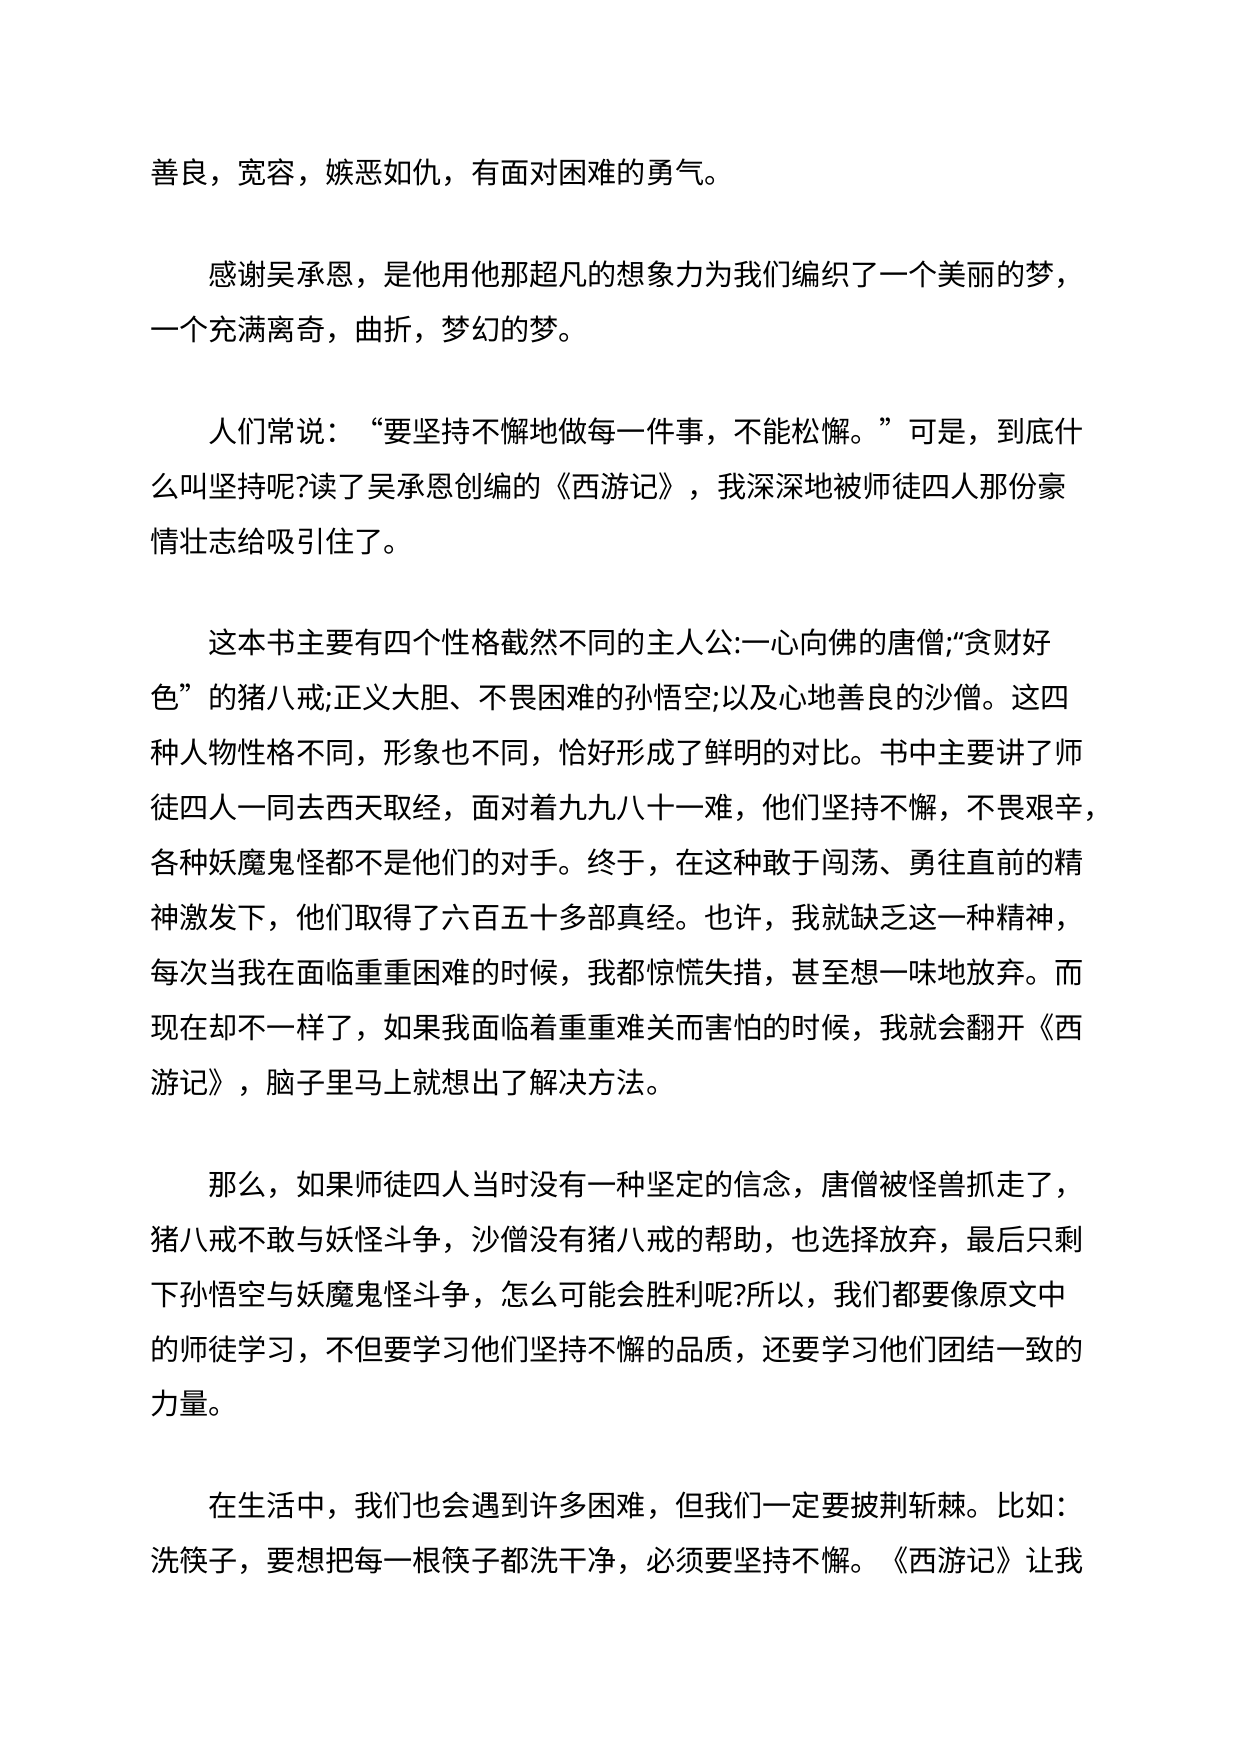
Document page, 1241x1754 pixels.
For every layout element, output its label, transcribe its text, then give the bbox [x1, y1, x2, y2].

text 感谢吴承恩，是他用他那超凡的想象力为我们编织了一个美丽的梦，一个充满离奇，曲折，梦幻的梦。 [150, 252, 1090, 349]
text 那么，如果师徒四人当时没有一种坚定的信念，唐僧被怪兽抓走了，猪八戒不敢与妖怪斗争，沙僧没有猪八戒的帮助，也选择放弃，最后只剩下孙悟空与妖魔鬼怪斗争，怎么可能会胜利呢?所以，我们都要像原文中的师徒学习，不但要学习他们坚持不懈的品质，还要学习他们团结一致的力量。 [150, 1161, 1090, 1423]
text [150, 1483, 1090, 1580]
text 这本书主要有四个性格截然不同的主人公:一心向佛的唐僧;“贪财好色”的猪八戒;正义大胆、不畏困难的孙悟空;以及心地善良的沙僧。这四种人物性格不同，形象也不同，恰好形成了鲜明的对比。书中主要讲了师徒四人一同去西天取经，面对着九九八十一难，他们坚持不懈，不畏艰辛，各种妖魔鬼怪都不是他们的对手。终于，在这种敢于闯荡、勇往直前的精神激发下，他们取得了六百五十多部真经。也许，我就缺乏这一种精神，每次当我在面临重重困难的时候，我都惊慌失措，甚至想一味地放弃。而现在却不一样了，如果我面临着重重难关而害怕的时候，我就会翻开《西游记》，脑子里马上就想出了解决方法。 [150, 620, 1090, 1102]
text 人们常说：“要坚持不懈地做每一件事，不能松懈。”可是，到底什么叫坚持呢?读了吴承恩创编的《西游记》，我深深地被师徒四人那份豪情壮志给吸引住了。 [150, 408, 1090, 561]
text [150, 150, 1090, 192]
